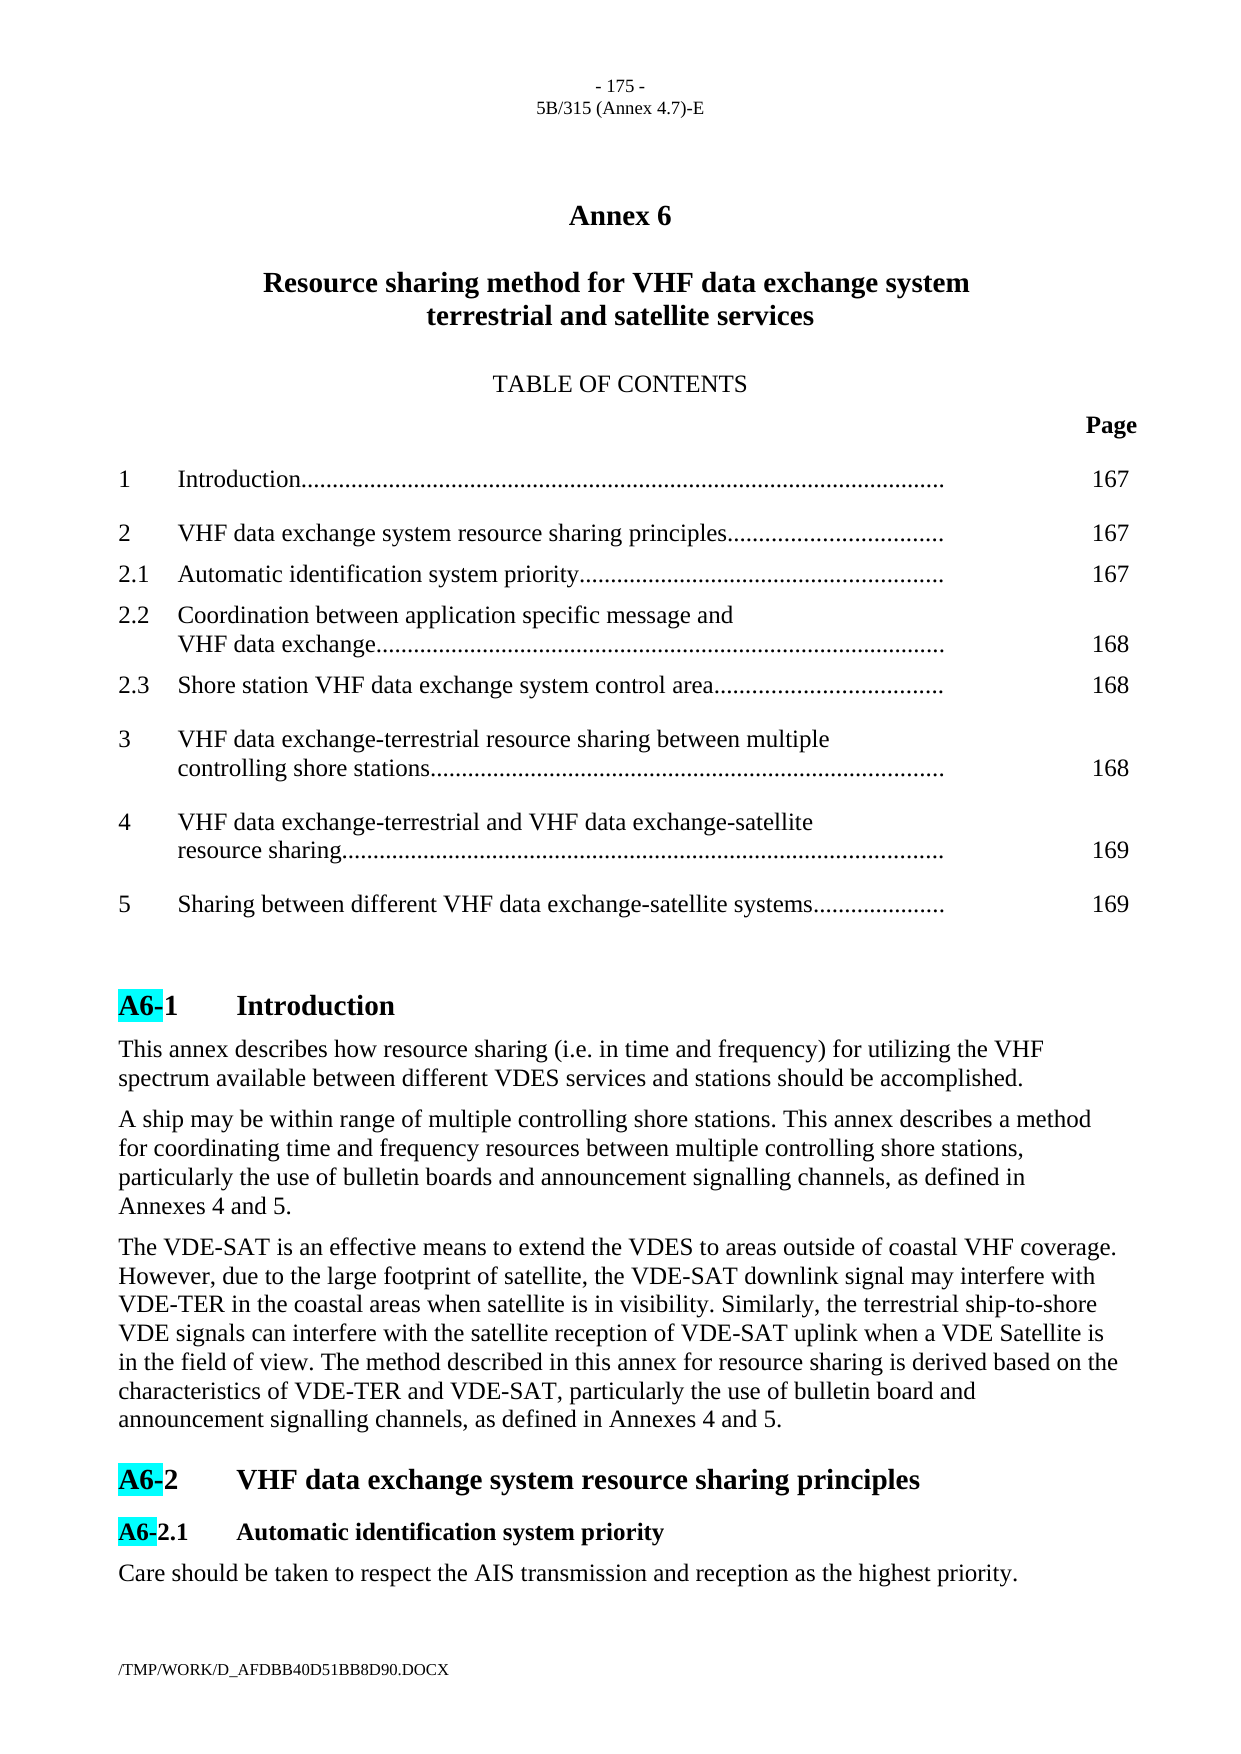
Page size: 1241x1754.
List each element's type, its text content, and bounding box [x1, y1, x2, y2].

text Page [118, 411, 1122, 439]
text A ship may be within range of multiple controlling shore stations. This annex describes a method for coordinating time and frequency resources between multiple controlling shore stations, particularly the use of bulletin boards and announcement signalling channels, as defined in Annexes 4 and 5. [118, 1104, 1122, 1219]
text 3 VHF data exchange-terrestrial resource sharing between multiple controlling shore stations 168 [118, 724, 1122, 782]
text 2.1 Automatic identification system priority 167 [118, 559, 1122, 588]
text Care should be taken to respect the AIS transmission and reception as the highest priority. [118, 1558, 1122, 1587]
text This annex describes how resource sharing (i.e. in time and frequency) for utilizing the VHF spectrum available between different VDES services and stations should be accomplished. [118, 1034, 1122, 1092]
text TABLE OF CONTENTS [118, 369, 1122, 398]
subtitle 2.1 Automatic identification system priority [157, 1517, 1122, 1546]
text 2.3 Shore station VHF data exchange system control area 168 [118, 671, 1122, 699]
text 5 Sharing between different VHF data exchange-satellite systems 169 [118, 889, 1122, 918]
subtitle 2 VHF data exchange system resource sharing principles [118, 1462, 1122, 1496]
text 4 VHF data exchange-terrestrial and VHF data exchange-satellite resource sharing 169 [118, 807, 1122, 864]
text 2 VHF data exchange system resource sharing principles 167 [118, 518, 1122, 547]
text 1 Introduction 167 [118, 464, 1122, 493]
text 2.2 Coordination between application specific message and VHF data exchange 168 [118, 601, 1122, 658]
subtitle 1 Introduction [118, 988, 1122, 1022]
text The VDE-SAT is an effective means to extend the VDES to areas outside of coastal VHF coverage. However, due to the large footprint of satellite, the VDE-SAT downlink signal may interfere with VDE-TER in the coastal areas when satellite is in visibility. Similarly, the terrestrial ship-to-shore VDE signals can interfere with the satellite reception of VDE-SAT uplink when a VDE Satellite is in the field of view. The method described in this annex for resource sharing is derived based on the characteristics of VDE-TER and VDE-SAT, particularly the use of bulletin board and announcement signalling channels, as defined in Annexes 4 and 5. [118, 1232, 1122, 1433]
title Annex 6 Resource sharing method for VHF data exchange system terrestrial and satellite services [118, 198, 1122, 332]
